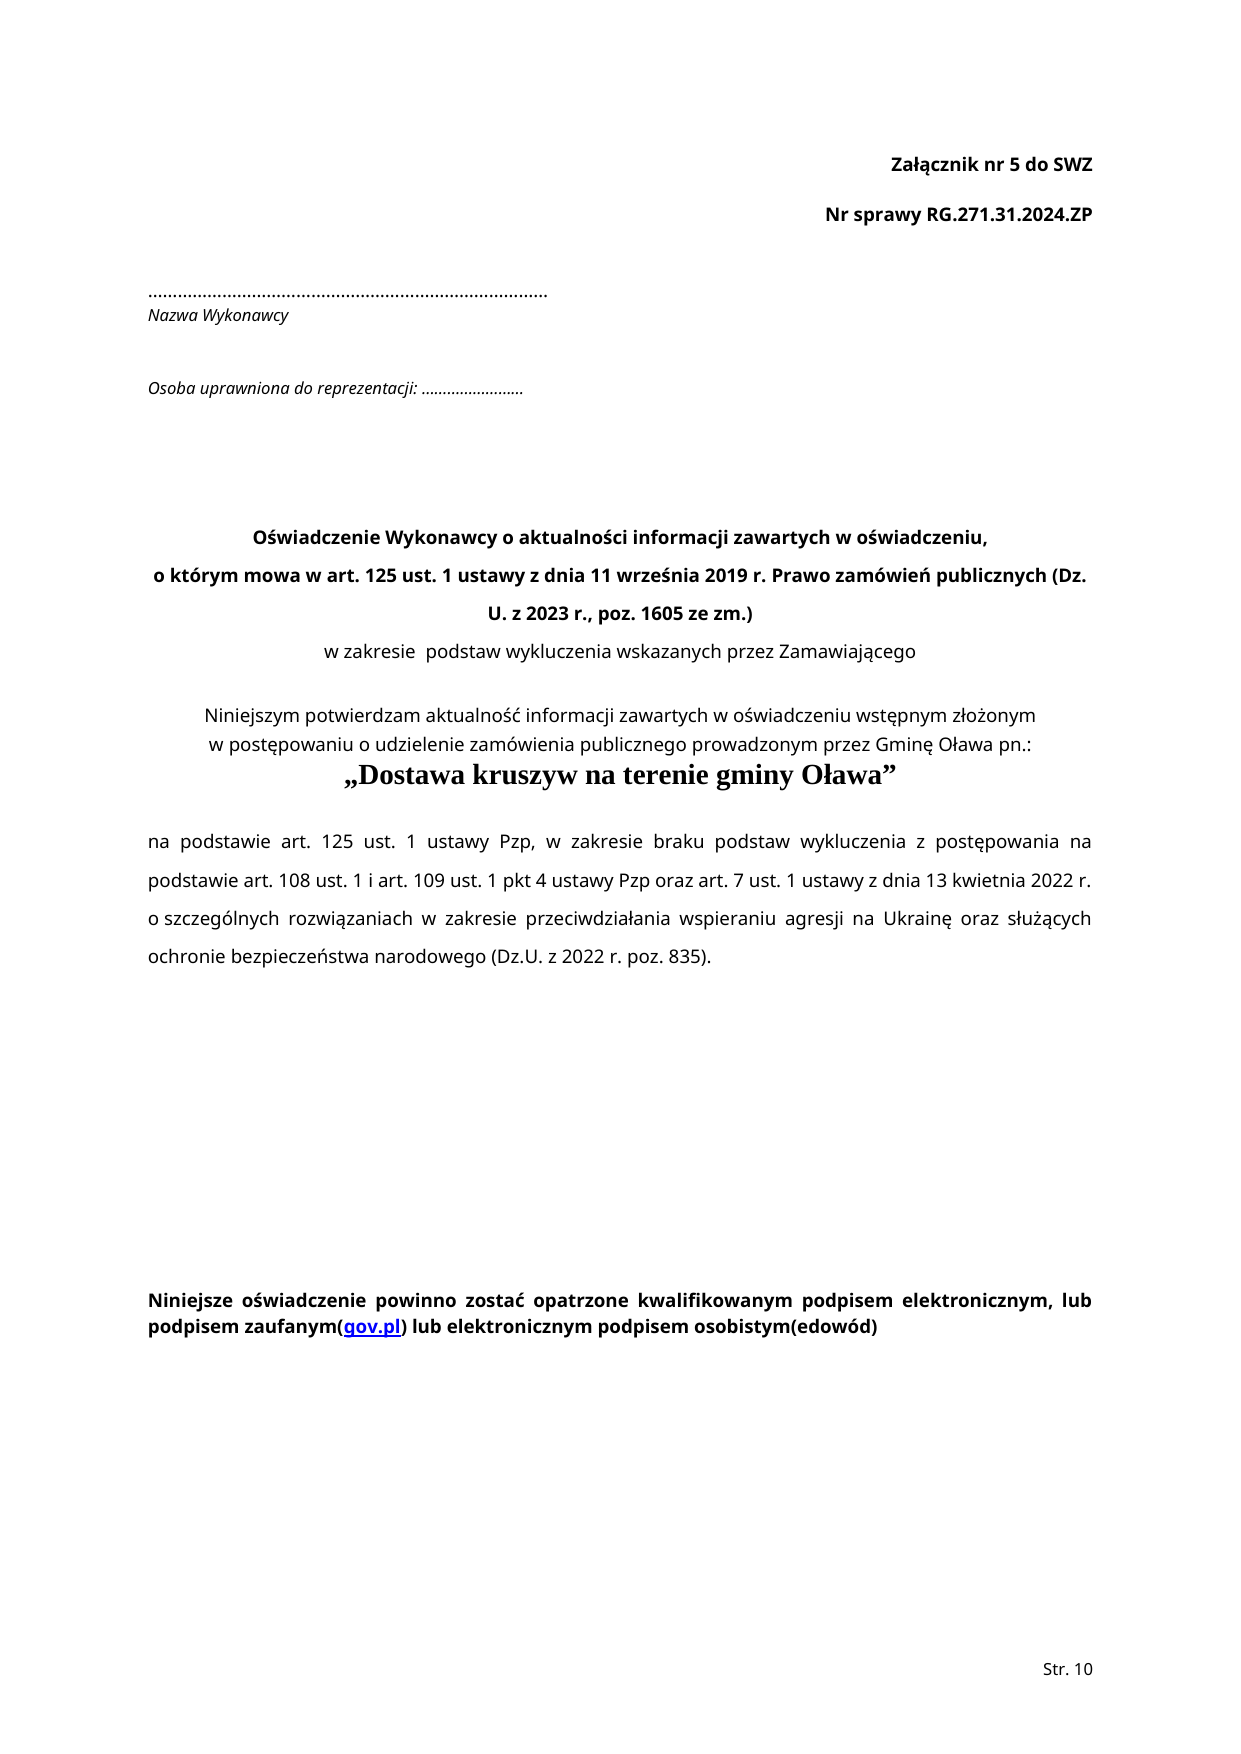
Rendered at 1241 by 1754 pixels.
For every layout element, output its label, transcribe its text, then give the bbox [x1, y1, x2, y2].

text ……………………………………………………………………… [148, 278, 1093, 303]
text w zakresie podstaw wykluczenia wskazanych przez Zamawiającego [148, 639, 1093, 664]
text Niniejszym potwierdzam aktualność informacji zawartych w oświadczeniu wstępnym złożonym w postępowaniu o udzielenie zamówienia publicznego prowadzonym przez Gminę Oława pn.: „Dostawa kruszyw na terenie gminy Oława” [148, 703, 1093, 790]
text na podstawie art. 125 ust. 1 ustawy Pzp, w zakresie braku podstaw wykluczenia z postępowania na podstawie art. 108 ust. 1 i art. 109 ust. 1 pkt 4 ustawy Pzp oraz art. 7 ust. 1 ustawy z dnia 13 kwietnia 2022 r. o szczególnych rozwiązaniach w zakresie przeciwdziałania wspieraniu agresji na Ukrainę oraz służących ochronie bezpieczeństwa narodowego (Dz.U. z 2022 r. poz. 835). [148, 829, 1093, 969]
text Nazwa Wykonawcy [148, 303, 1093, 326]
text Niniejsze oświadczenie powinno zostać opatrzone kwalifikowanym podpisem elektronicznym, lub podpisem zaufanym(gov.pl) lub elektronicznym podpisem osobistym(edowód) [148, 1288, 1093, 1339]
text o którym mowa w art. 125 ust. 1 ustawy z dnia 11 września 2019 r. Prawo zamówień publicznych (Dz. U. z 2023 r., poz. 1605 ze zm.) [148, 562, 1093, 626]
text Oświadczenie Wykonawcy o aktualności informacji zawartych w oświadczeniu, [148, 524, 1093, 550]
text Osoba uprawniona do reprezentacji: …………………… [148, 377, 1093, 400]
text Nr sprawy RG.271.31.2024.ZP [590, 201, 1093, 227]
text Załącznik nr 5 do SWZ [148, 151, 1093, 177]
